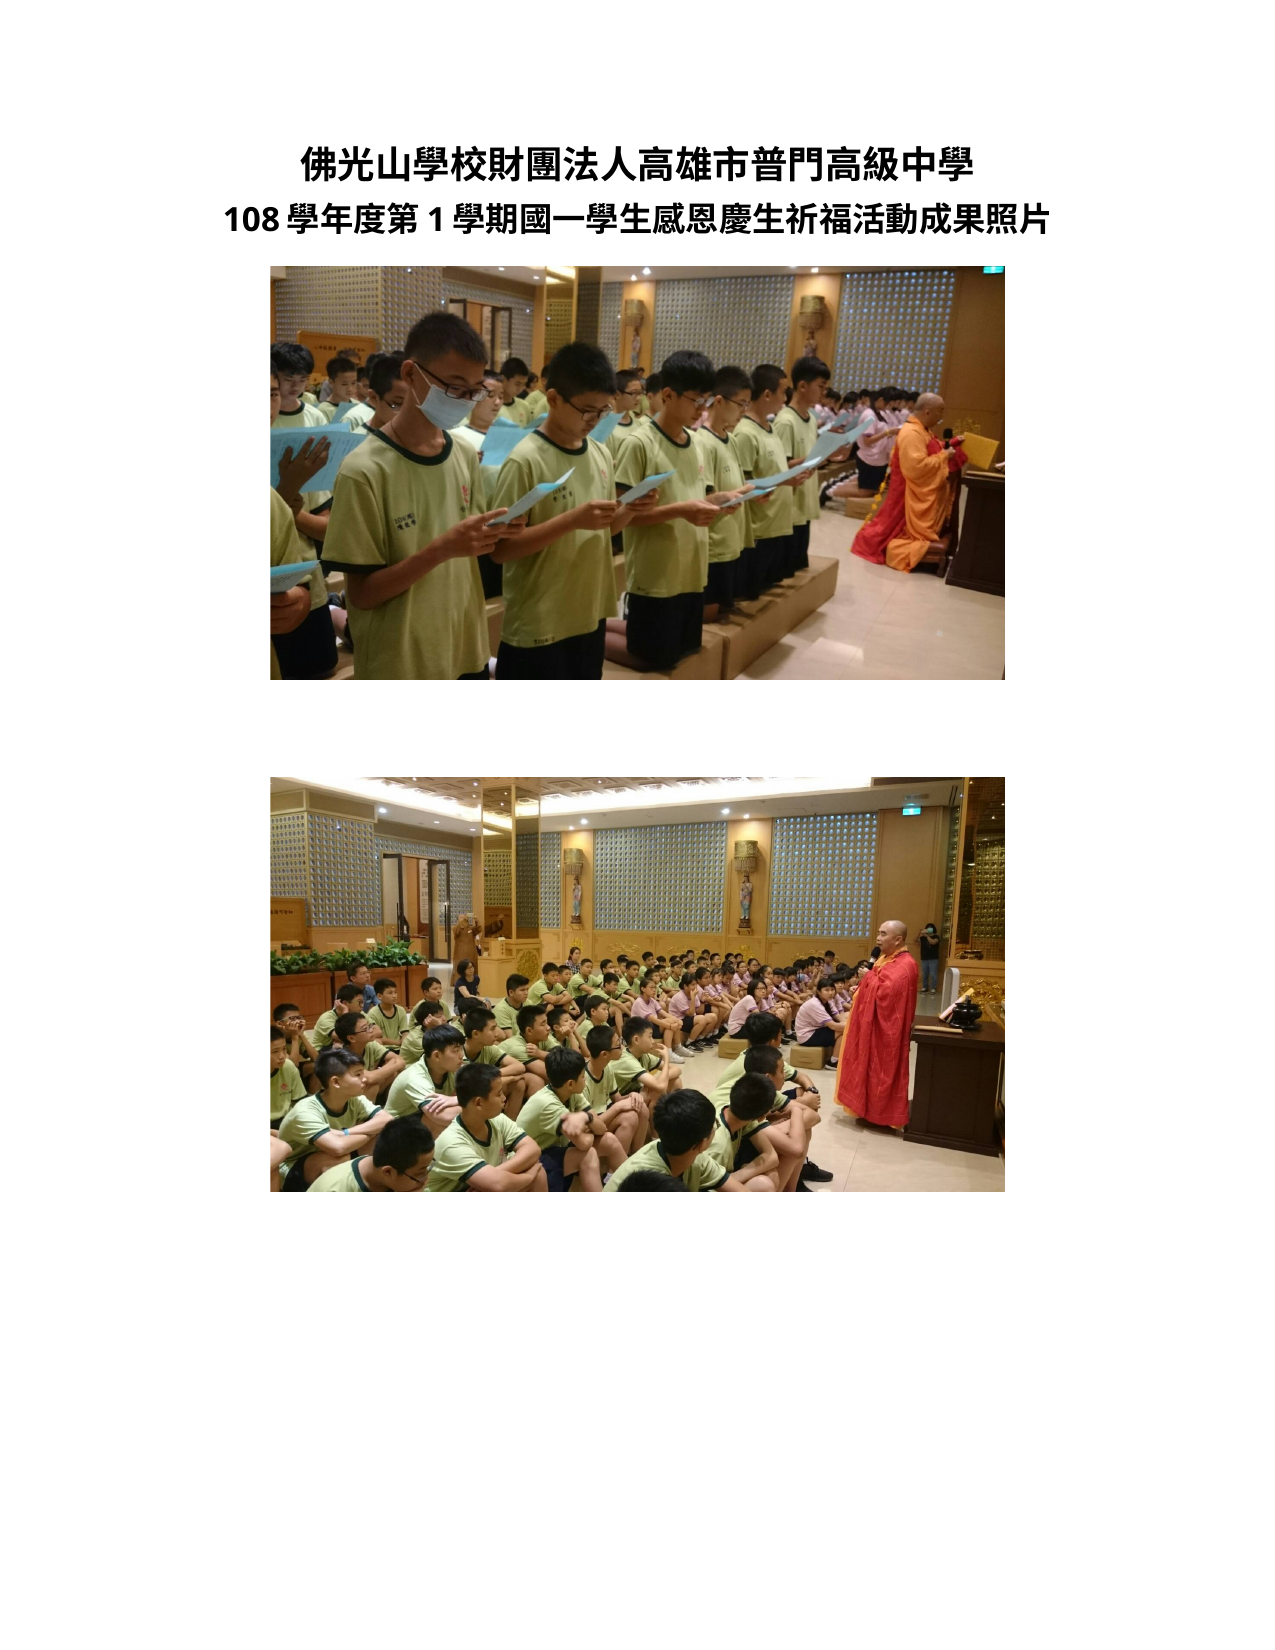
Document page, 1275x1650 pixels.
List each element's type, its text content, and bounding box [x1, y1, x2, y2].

picture [270, 266, 1005, 680]
text 108學年度第1學期國一學生感恩慶生祈福活動成果照片 [135, 189, 1140, 241]
picture [270, 777, 1005, 1192]
text 佛光山學校財團法人高雄市普門高級中學 [135, 135, 1140, 189]
